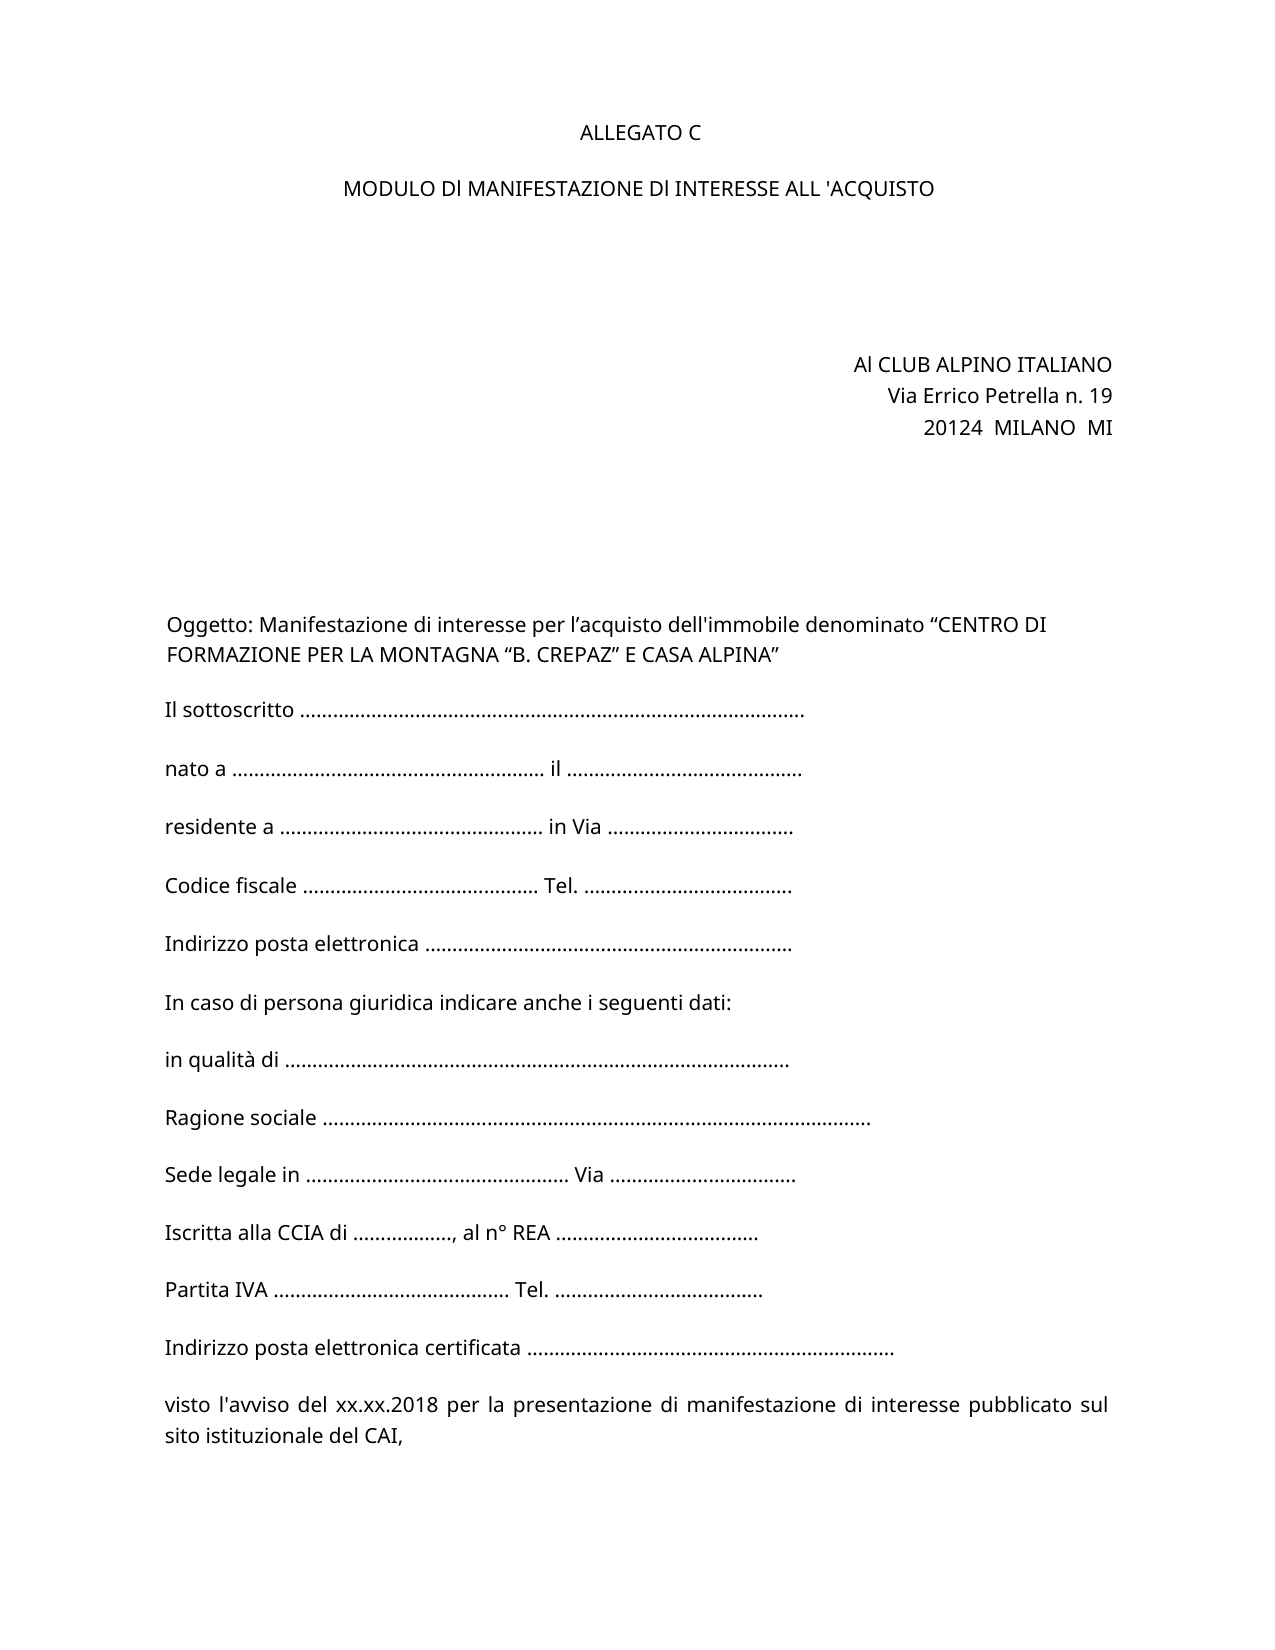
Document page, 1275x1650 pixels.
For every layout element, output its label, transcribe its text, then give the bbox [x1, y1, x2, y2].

text MODULO Dl MANIFESTAZIONE Dl INTERESSE ALL 'ACQUISTO [167, 174, 1111, 202]
text 20124 MILANO MI [155, 413, 1113, 441]
text residente a ………………………………………… in Via ……………………………. [164, 812, 1115, 841]
text Codice fiscale ……………………………………. Tel. ……………………………….. [164, 871, 1115, 899]
text visto l'avviso del xx.xx.2018 per la presentazione di manifestazione di interesse pubblicato sul sito istituzionale del CAI, [164, 1390, 1109, 1449]
text Oggetto: Manifestazione di interesse per l’acquisto dell'immobile denominato “CENTRO DI FORMAZIONE PER LA MONTAGNA “B. CREPAZ” E CASA ALPINA” [166, 610, 1111, 669]
text in qualità di ……………………………………………………………………………….. [164, 1045, 1064, 1073]
text Ragione sociale ………………………………………………………………………………………. [164, 1103, 1064, 1131]
text Partita IVA ……………………………………. Tel. ……………………………….. [164, 1275, 1064, 1303]
text ALLEGATO C [170, 118, 1111, 147]
text Sede legale in ………………………………………… Via ……………………………. [164, 1160, 1064, 1188]
text Indirizzo posta elettronica certificata …………………………………………………………. [164, 1333, 1064, 1361]
text Indirizzo posta elettronica …………………………………………………………. [164, 929, 1115, 958]
text Il sottoscritto ……………………………………………………………………………….. [164, 695, 1115, 724]
text nato a ………………………………………………… il ……………………………………. [164, 754, 1115, 782]
text Via Errico Petrella n. 19 [155, 381, 1113, 410]
text Iscritta alla CCIA di ………………, al n° REA ………………………………. [164, 1218, 1064, 1246]
text Al CLUB ALPINO ITALIANO [155, 350, 1113, 378]
text In caso di persona giuridica indicare anche i seguenti dati: [164, 988, 1064, 1016]
